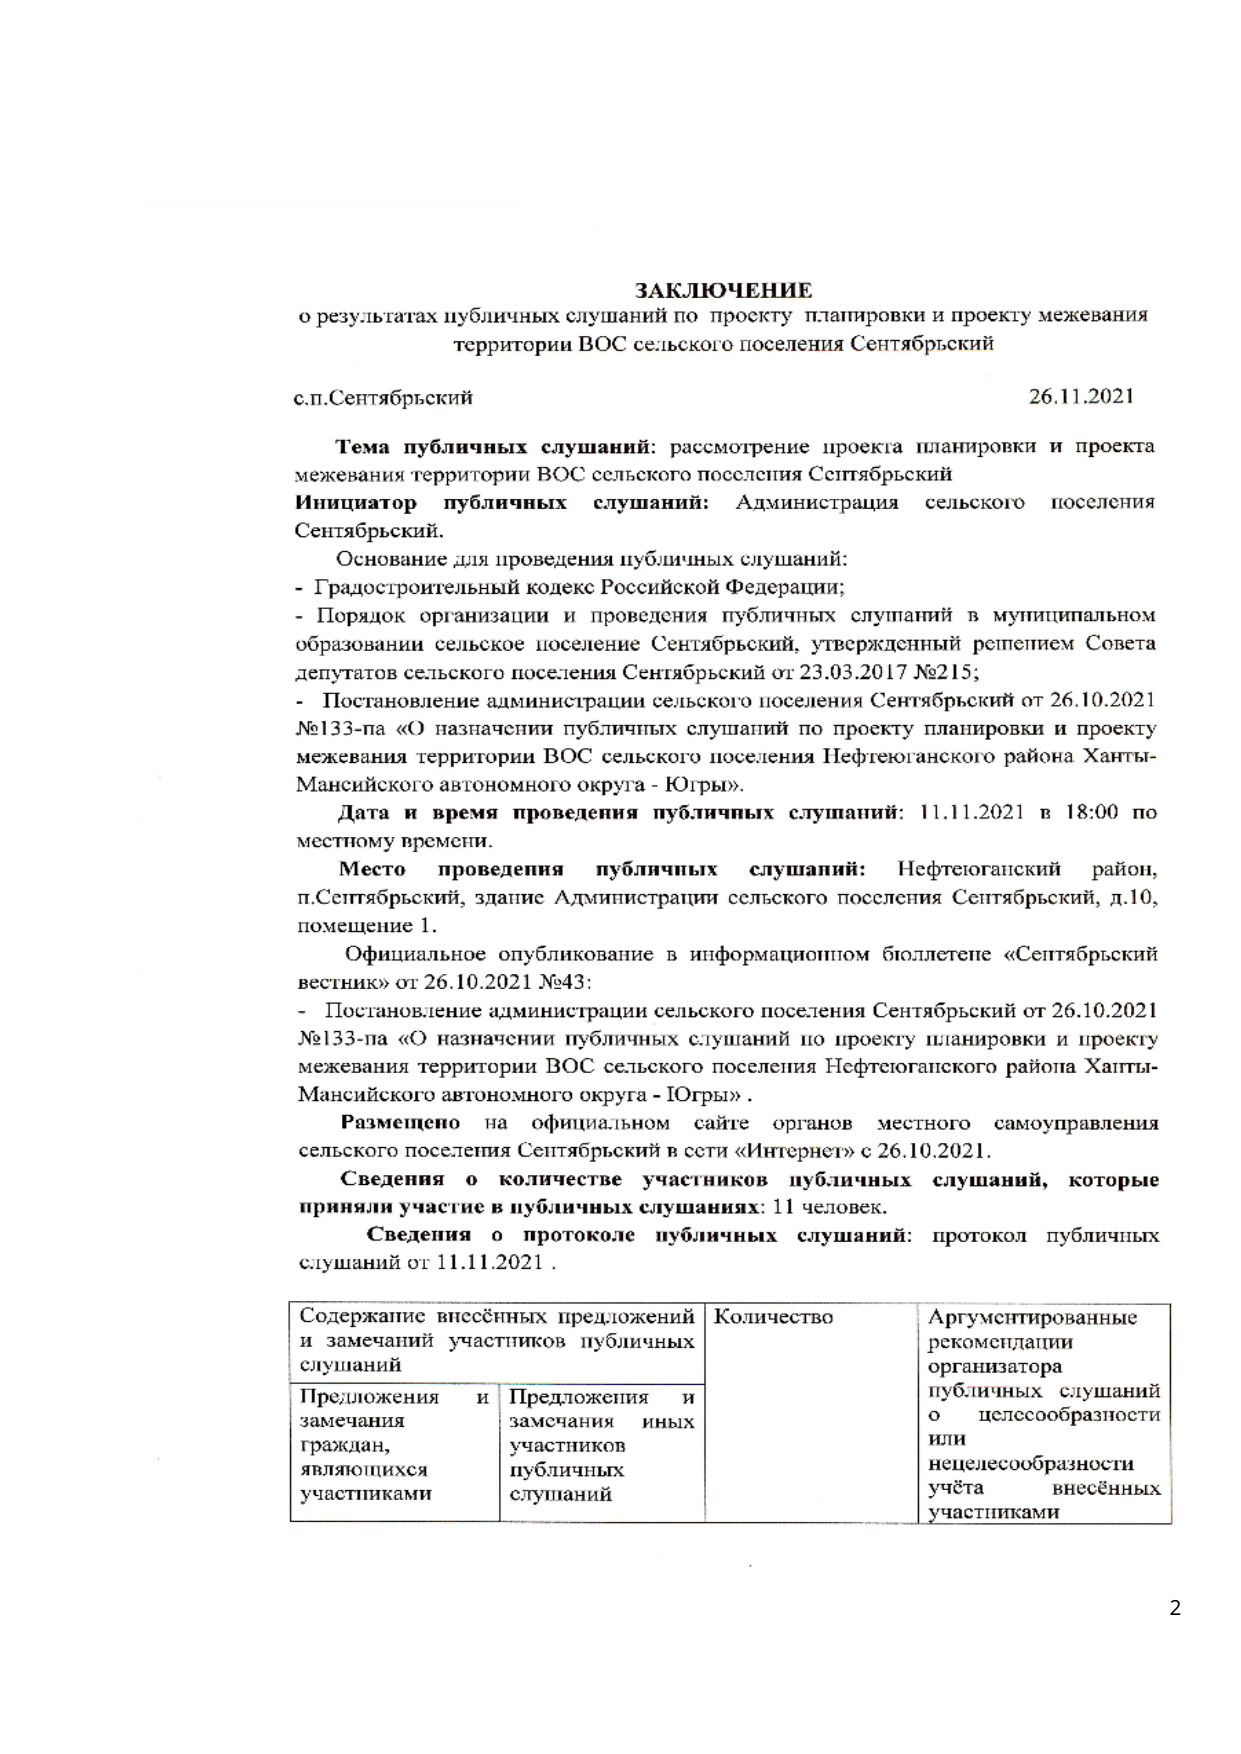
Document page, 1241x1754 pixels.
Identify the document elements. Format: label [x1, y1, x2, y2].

picture [140, 203, 1236, 1590]
